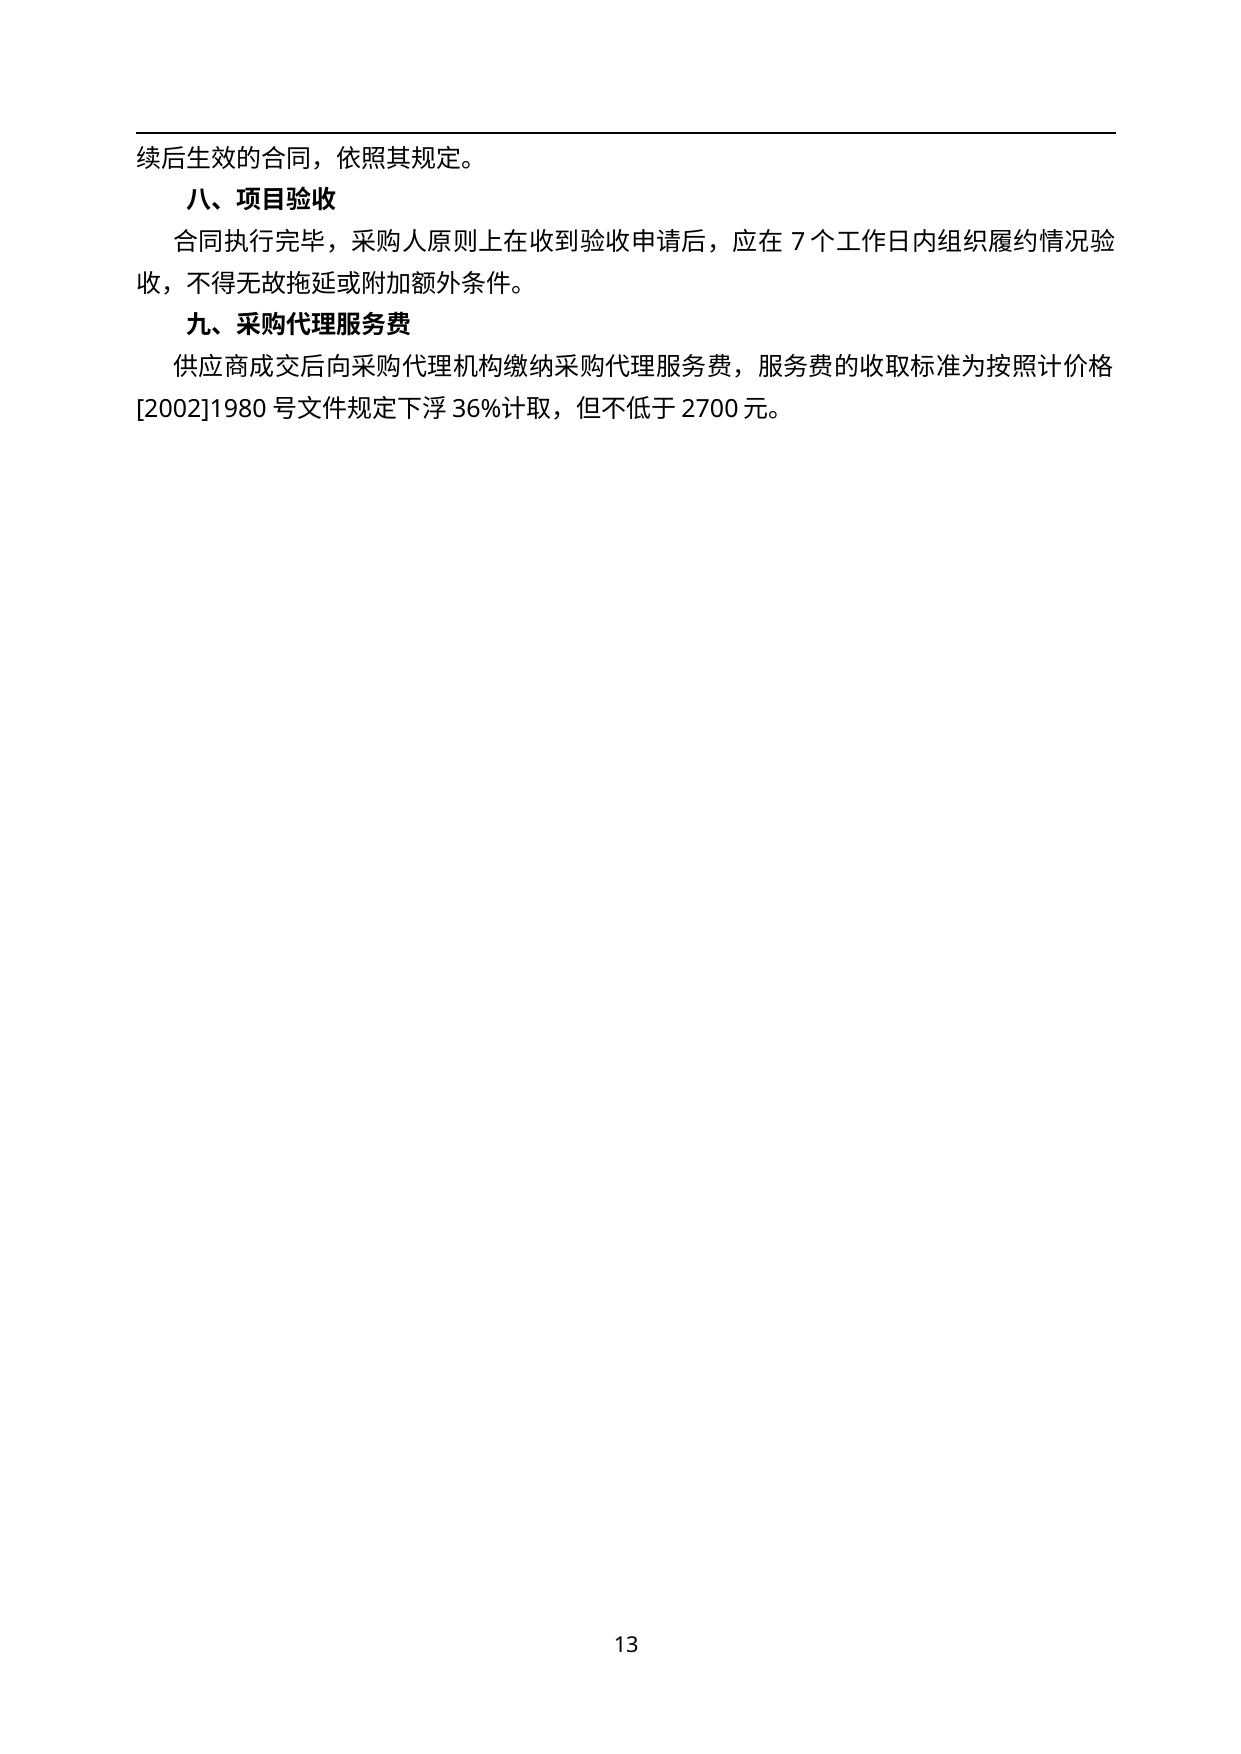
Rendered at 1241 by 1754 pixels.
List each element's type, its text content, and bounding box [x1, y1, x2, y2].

subtitle 九、采购代理服务费 [136, 301, 1116, 342]
text 供应商成交后向采购代理机构缴纳采购代理服务费，服务费的收取标准为按照计价格[2002]1980号文件规定下浮36%计取，但不低于2700元。 [136, 342, 1116, 426]
subtitle 八、项目验收 [136, 176, 1116, 217]
text 合同执行完毕，采购人原则上在收到验收申请后，应在7个工作日内组织履约情况验收，不得无故拖延或附加额外条件。 [136, 217, 1116, 301]
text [136, 134, 1116, 176]
